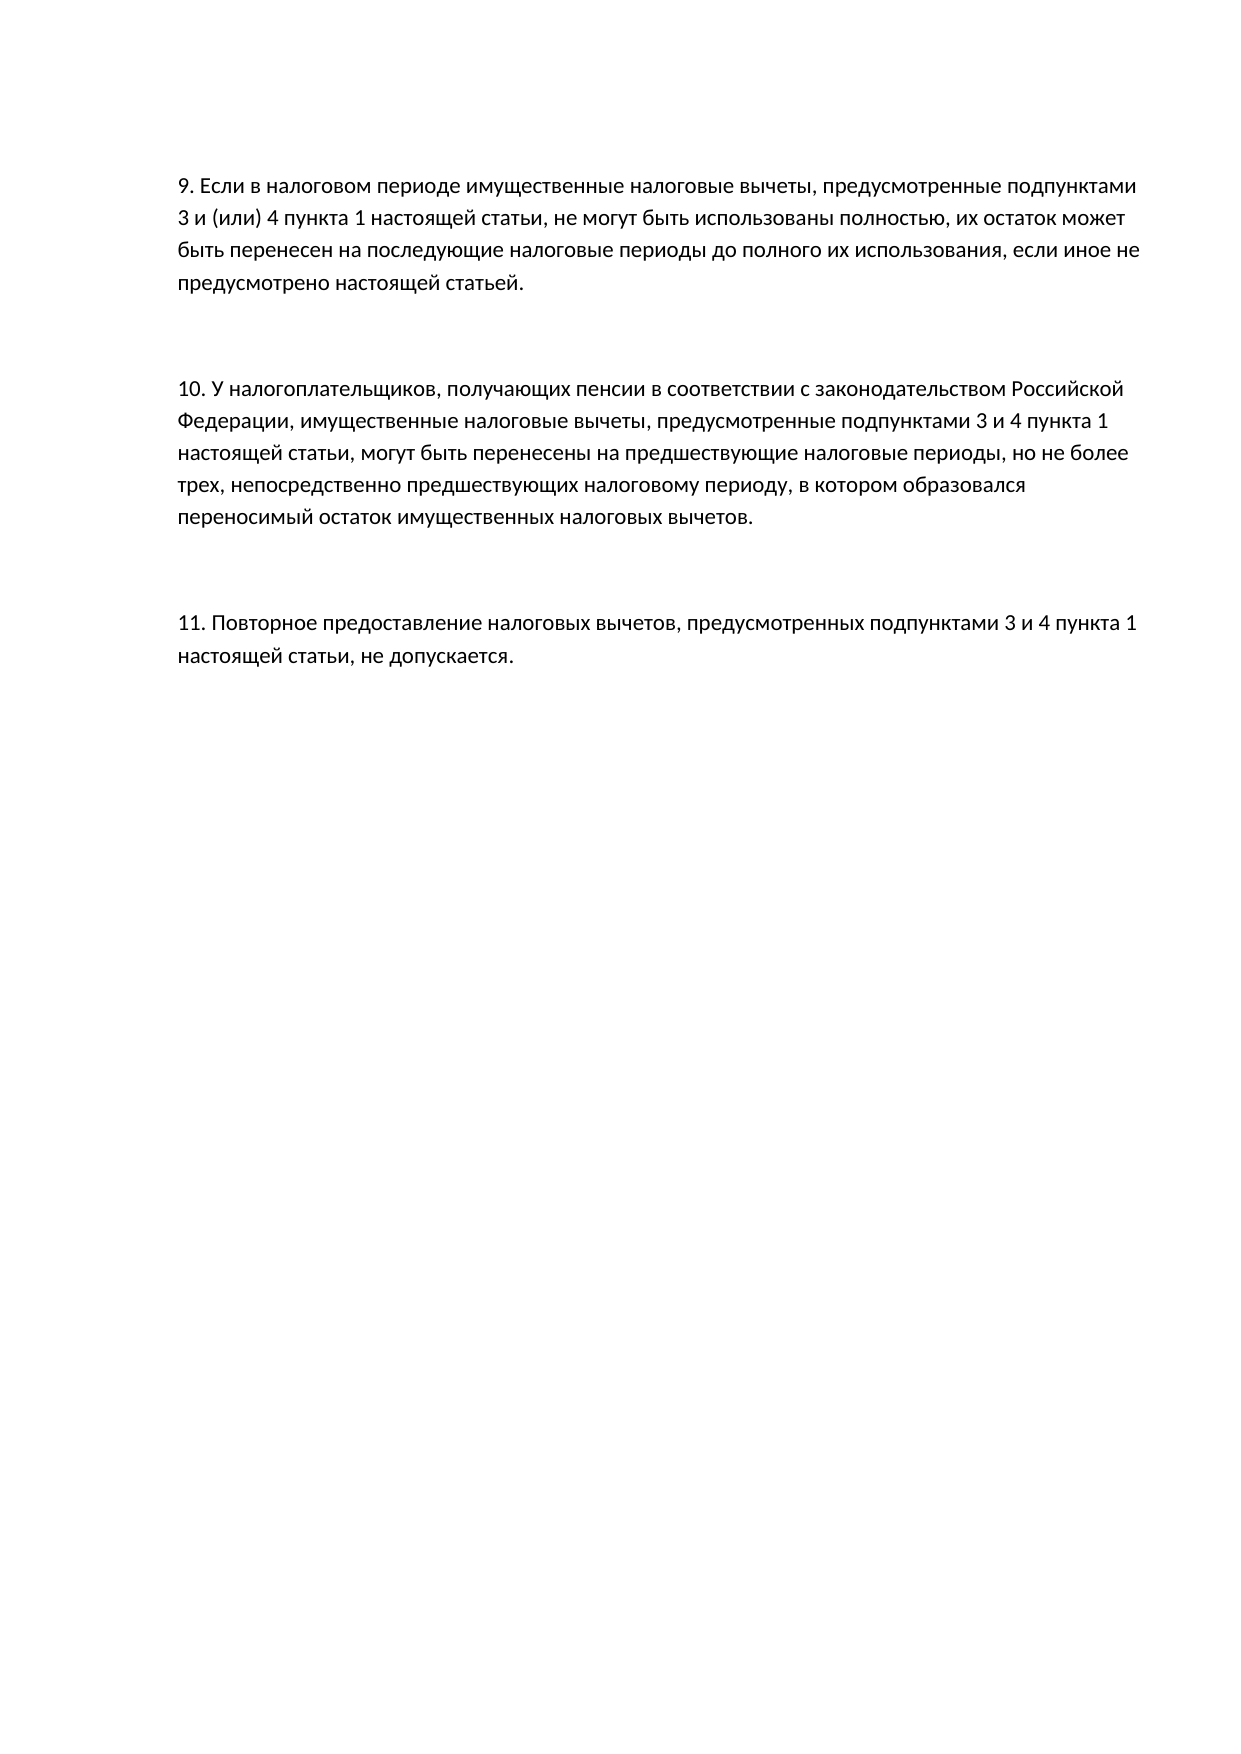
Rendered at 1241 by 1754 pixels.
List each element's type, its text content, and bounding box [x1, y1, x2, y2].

text 10. У налогоплательщиков, получающих пенсии в соответствии с законодательством Российской Федерации, имущественные налоговые вычеты, предусмотренные подпунктами 3 и 4 пункта 1 настоящей статьи, могут быть перенесены на предшествующие налоговые периоды, но не более трех, непосредственно предшествующих налоговому периоду, в котором образовался переносимый остаток имущественных налоговых вычетов. [177, 374, 1152, 531]
text 9. Если в налоговом периоде имущественные налоговые вычеты, предусмотренные подпунктами 3 и (или) 4 пункта 1 настоящей статьи, не могут быть использованы полностью, их остаток может быть перенесен на последующие налоговые периоды до полного их использования, если иное не предусмотрено настоящей статьей. [177, 171, 1152, 296]
text 11. Повторное предоставление налоговых вычетов, предусмотренных подпунктами 3 и 4 пункта 1 настоящей статьи, не допускается. [177, 608, 1152, 669]
